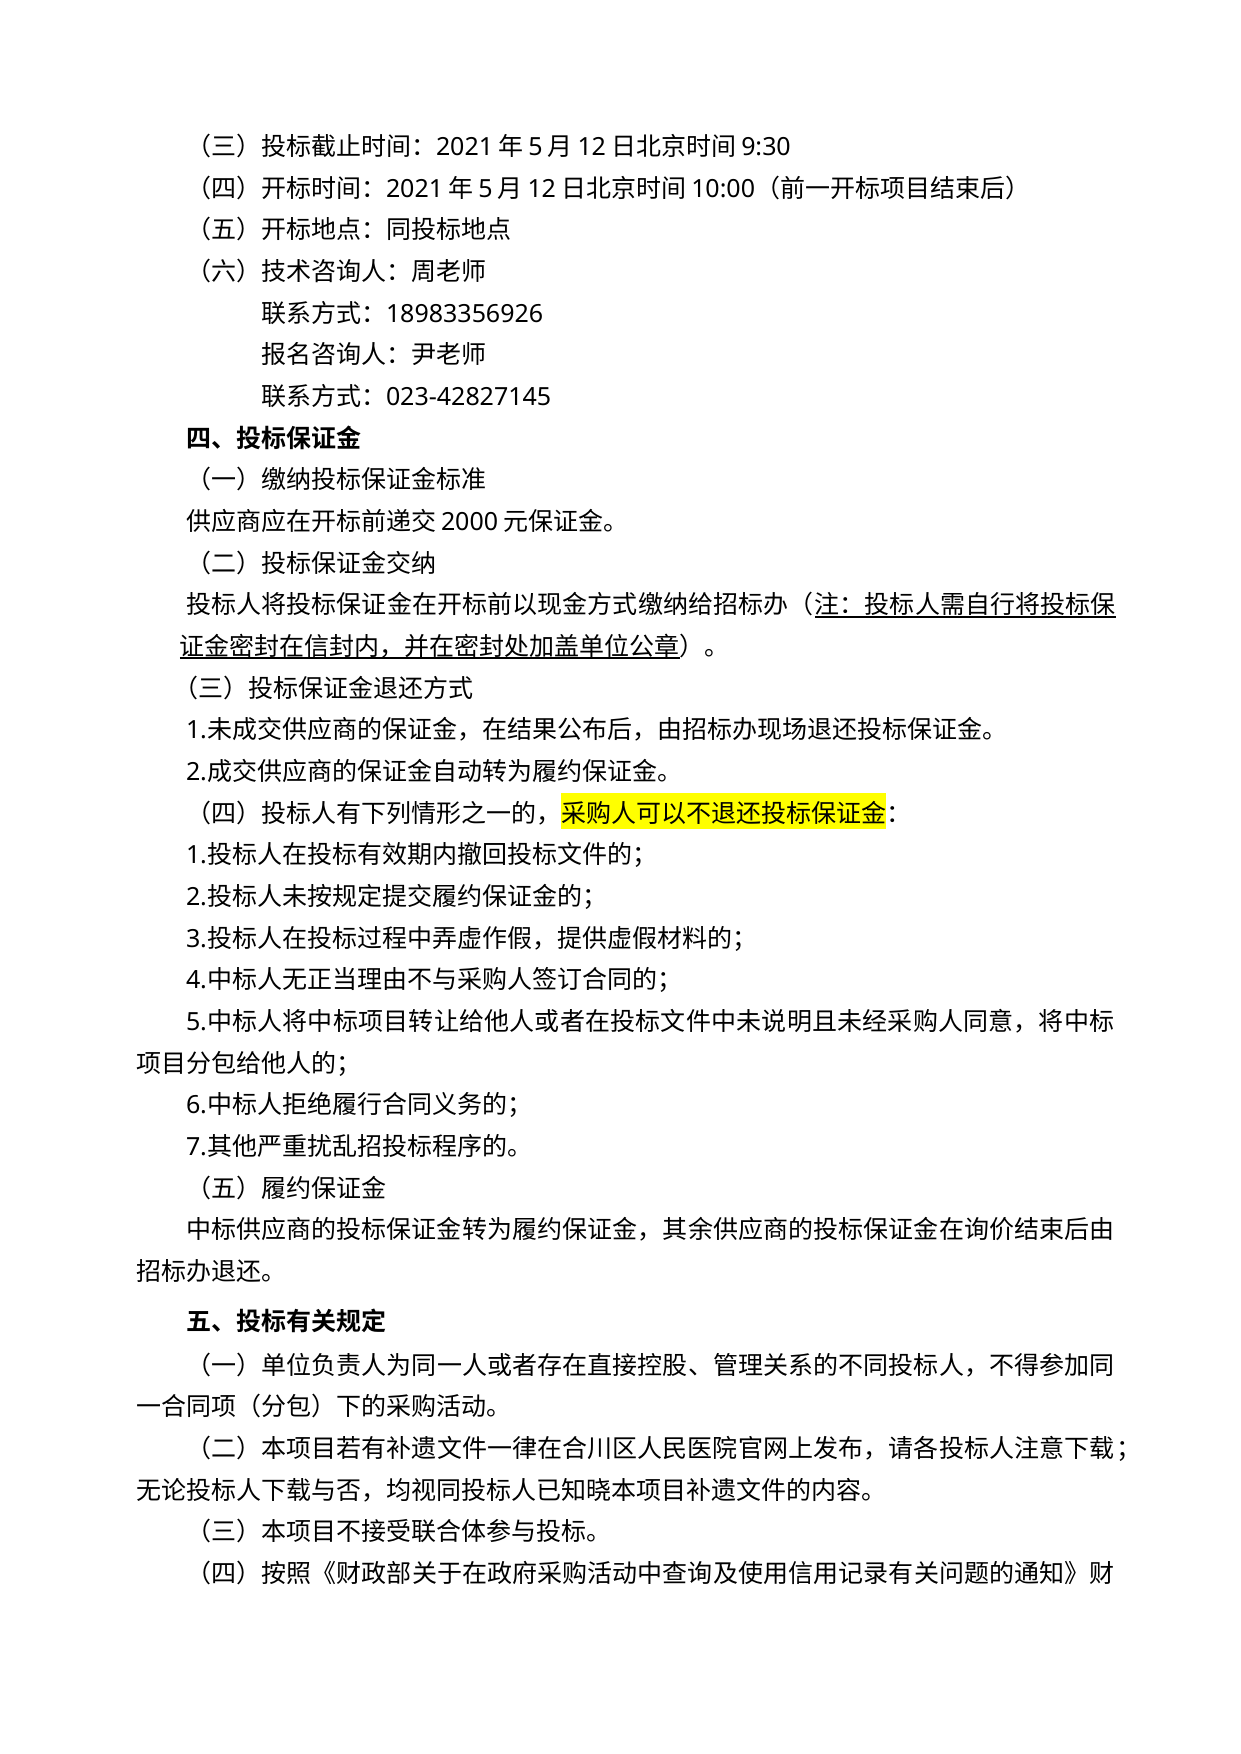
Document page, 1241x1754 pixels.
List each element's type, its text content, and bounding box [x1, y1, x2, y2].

text 1.未成交供应商的保证金，在结果公布后，由招标办现场退还投标保证金。 [136, 705, 1116, 747]
subtitle 四、投标保证金 [136, 414, 1116, 455]
list 投标人将投标保证金在开标前以现金方式缴纳给招标办（注：投标人需自行将投标保证金密封在信封内，并在密封处加盖单位公章）。 [179, 580, 1116, 664]
text （四）投标人有下列情形之一的，采购人可以不退还投标保证金： [136, 789, 1116, 830]
text （一）缴纳投标保证金标准 [136, 455, 1116, 497]
text 5.中标人将中标项目转让给他人或者在投标文件中未说明且未经采购人同意，将中标项目分包给他人的； [136, 997, 1116, 1080]
subtitle 五、投标有关规定 [136, 1289, 1116, 1341]
text 1.投标人在投标有效期内撤回投标文件的； [136, 830, 1116, 872]
text 6.中标人拒绝履行合同义务的； [136, 1080, 1116, 1122]
text （一）单位负责人为同一人或者存在直接控股、管理关系的不同投标人，不得参加同一合同项（分包）下的采购活动。 [136, 1341, 1116, 1424]
text 供应商应在开标前递交2000元保证金。 [136, 497, 1116, 539]
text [136, 1549, 1116, 1591]
text （四）开标时间：2021年5月12日北京时间10:00（前一开标项目结束后） [136, 164, 1116, 205]
text （三）投标保证金退还方式 [136, 664, 1116, 705]
text （二）本项目若有补遗文件一律在合川区人民医院官网上发布，请各投标人注意下载；无论投标人下载与否，均视同投标人已知晓本项目补遗文件的内容。 [136, 1424, 1116, 1507]
text 联系方式：18983356926 [136, 289, 1116, 330]
text 2.成交供应商的保证金自动转为履约保证金。 [136, 747, 1116, 789]
text 中标供应商的投标保证金转为履约保证金，其余供应商的投标保证金在询价结束后由招标办退还。 [136, 1205, 1116, 1289]
text 联系方式：023-42827145 [136, 372, 1116, 414]
text （五）履约保证金 [136, 1164, 1116, 1205]
text 报名咨询人：尹老师 [136, 330, 1116, 372]
text （三）本项目不接受联合体参与投标。 [136, 1507, 1116, 1549]
text 3.投标人在投标过程中弄虚作假，提供虚假材料的； [136, 914, 1116, 955]
text （三）投标截止时间：2021年5月12日北京时间9:30 [136, 122, 1116, 164]
text 4.中标人无正当理由不与采购人签订合同的； [136, 955, 1116, 997]
text 7.其他严重扰乱招投标程序的。 [136, 1122, 1116, 1164]
list 投标保证金交纳 [136, 539, 1116, 580]
text （六）技术咨询人：周老师 [136, 247, 1116, 289]
text 2.投标人未按规定提交履约保证金的； [136, 872, 1116, 914]
text （五）开标地点：同投标地点 [136, 205, 1116, 247]
